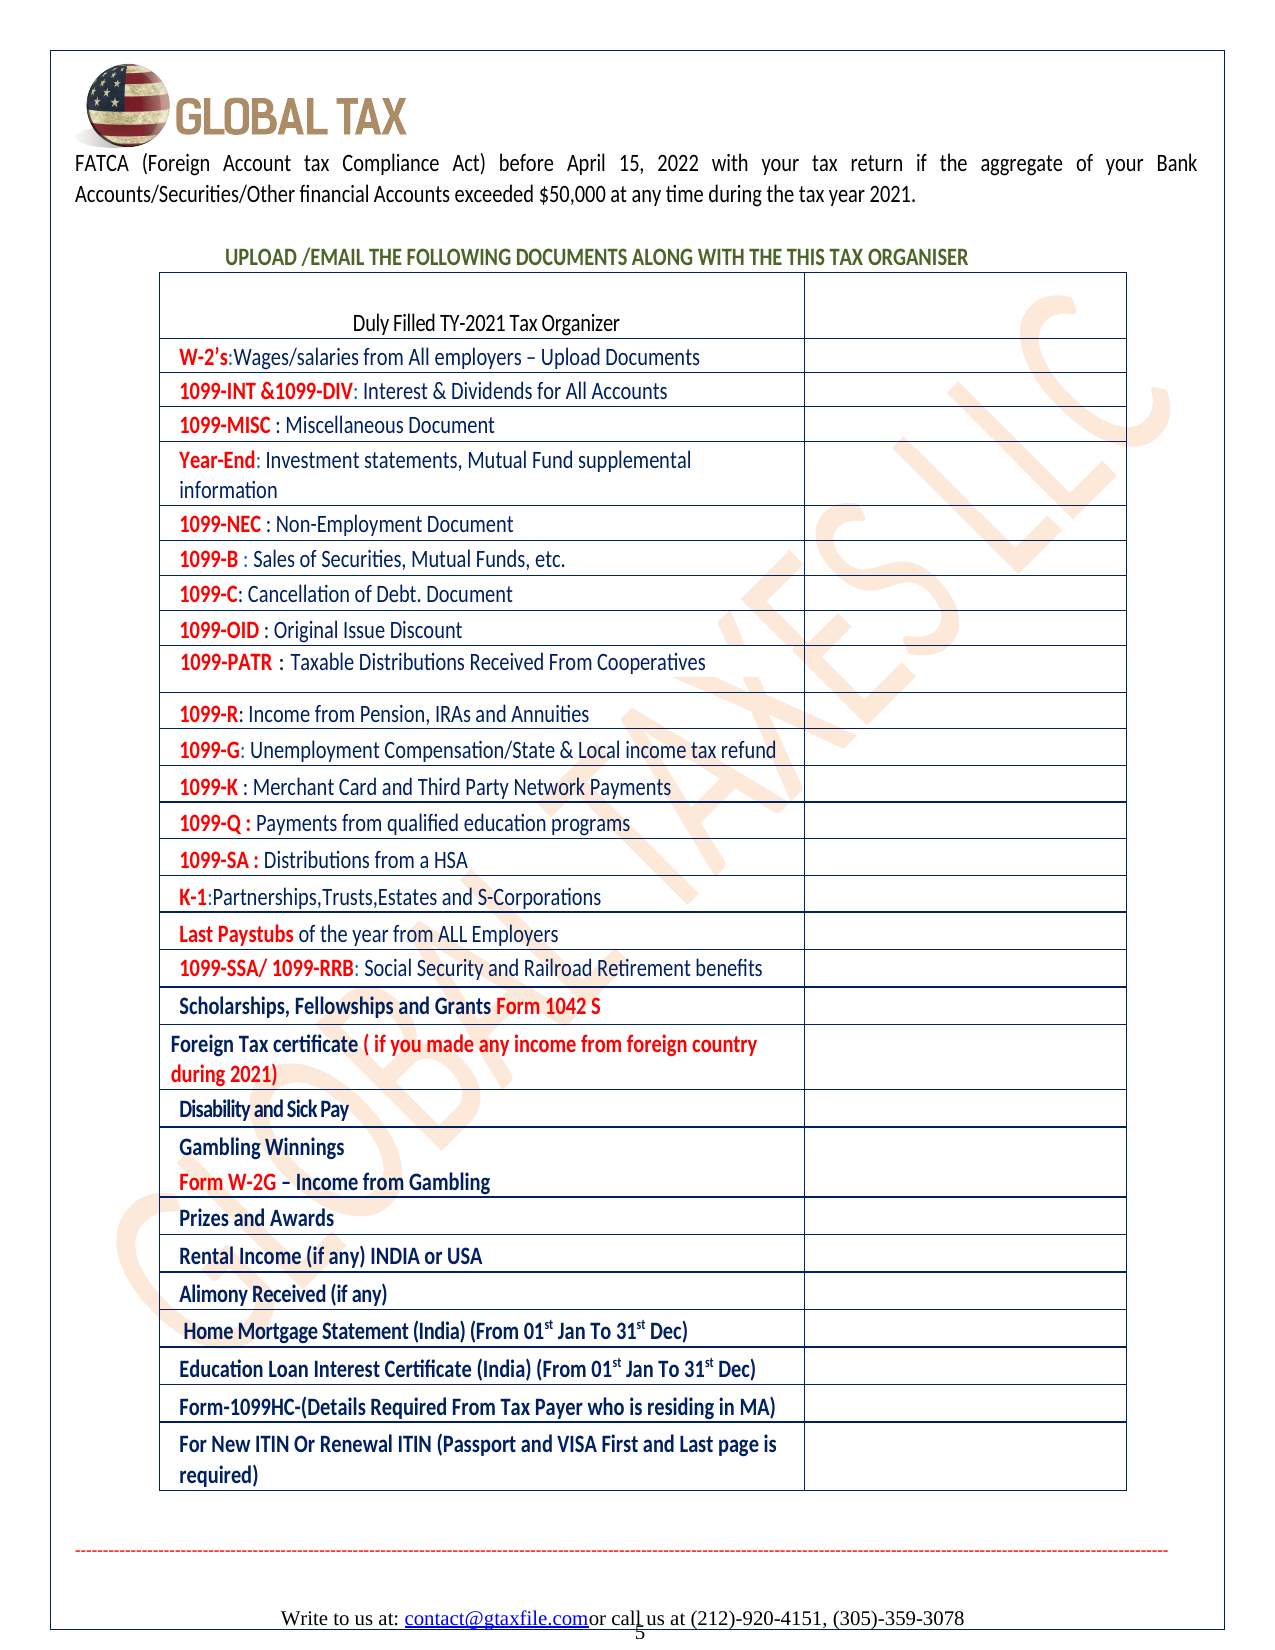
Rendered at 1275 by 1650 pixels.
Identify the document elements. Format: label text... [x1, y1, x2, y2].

table_cell [805, 766, 1126, 801]
table_cell 1099-Q : Payments from qualified education programs [160, 803, 804, 838]
table_header Duly Filled TY-2021 Tax Organizer [160, 273, 804, 338]
table_cell 1099-C: Cancellation of Debt. Document [160, 576, 804, 609]
table_cell 1099-MISC : Miscellaneous Document [160, 407, 804, 441]
table_cell [805, 407, 1126, 441]
table_cell [805, 803, 1126, 838]
table_cell Disability and Sick Pay [160, 1090, 804, 1126]
table_cell Education Loan Interest Certificate (India) (From 01st Jan To 31st Dec) [160, 1348, 804, 1384]
table_cell Home Mortgage Statement (India) (From 01st Jan To 31st Dec) [160, 1310, 804, 1346]
table_cell [805, 1198, 1126, 1234]
table_cell [805, 1090, 1126, 1126]
table_cell [805, 541, 1126, 574]
table_cell 1099-G: Unemployment Compensation/State & Local income tax refund [160, 729, 804, 765]
table_cell [805, 913, 1126, 949]
table_cell [805, 839, 1126, 874]
text UPLOAD /EMAIL THE FOLLOWING DOCUMENTS ALONG WITH THE THIS TAX ORGANISER [225, 241, 1200, 272]
table_cell Scholarships, Fellowships and Grants Form 1042 S [160, 988, 804, 1024]
table_cell [805, 339, 1126, 372]
table_cell For New ITIN Or Renewal ITIN (Passport and VISA First and Last page is required) [160, 1423, 804, 1489]
table_cell Year-End: Investment statements, Mutual Fund supplemental information [160, 442, 804, 505]
table_cell [805, 1273, 1126, 1309]
table_cell Rental Income (if any) INDIA or USA [160, 1235, 804, 1271]
table_cell W-2’s:Wages/salaries from All employers – Upload Documents [160, 339, 804, 372]
table_cell [805, 1235, 1126, 1271]
picture [75, 63, 407, 148]
table_cell 1099-SSA/ 1099-RRB: Social Security and Railroad Retirement benefits [160, 950, 804, 986]
table_cell [805, 576, 1126, 609]
table_cell 1099-SA : Distributions from a HSA [160, 839, 804, 874]
table_cell [805, 988, 1126, 1024]
table_cell 1099-B : Sales of Securities, Mutual Funds, etc. [160, 541, 804, 574]
table_cell 1099-OID : Original Issue Discount [160, 611, 804, 645]
table_cell Form-1099HC-(Details Required From Tax Payer who is residing in MA) [160, 1385, 804, 1421]
table_cell 1099-K : Merchant Card and Third Party Network Payments [160, 766, 804, 801]
table_cell 1099-NEC : Non-Employment Document [160, 506, 804, 539]
table_cell Foreign Tax certificate ( if you made any income from foreign country during 2021) [160, 1025, 804, 1089]
table_cell [805, 611, 1126, 645]
table_cell 1099-INT &1099-DIV: Interest & Dividends for All Accounts [160, 373, 804, 406]
table_cell [805, 1423, 1126, 1489]
table_cell Last Paystubs of the year from ALL Employers [160, 913, 804, 949]
table_cell 1099-PATR : Taxable Distributions Received From Cooperatives [160, 646, 804, 692]
table_cell [805, 646, 1126, 692]
table_cell [805, 1348, 1126, 1384]
table_cell Gambling Winnings Form W-2G – Income from Gambling [160, 1128, 804, 1196]
table_cell [805, 1025, 1126, 1089]
table_cell Alimony Received (if any) [160, 1273, 804, 1309]
table_cell Prizes and Awards [160, 1198, 804, 1234]
table_cell [805, 1385, 1126, 1421]
table_cell [805, 729, 1126, 765]
table_cell [805, 1310, 1126, 1346]
table_cell [805, 442, 1126, 505]
table_cell [805, 373, 1126, 406]
table_cell 1099-R: Income from Pension, IRAs and Annuities [160, 693, 804, 728]
table_cell K-1:Partnerships,Trusts,Estates and S-Corporations [160, 876, 804, 911]
table_cell [805, 506, 1126, 539]
table_cell [805, 950, 1126, 986]
table_header [805, 273, 1126, 338]
table_cell [805, 1128, 1126, 1196]
table_cell [805, 876, 1126, 911]
table_cell [805, 693, 1126, 728]
